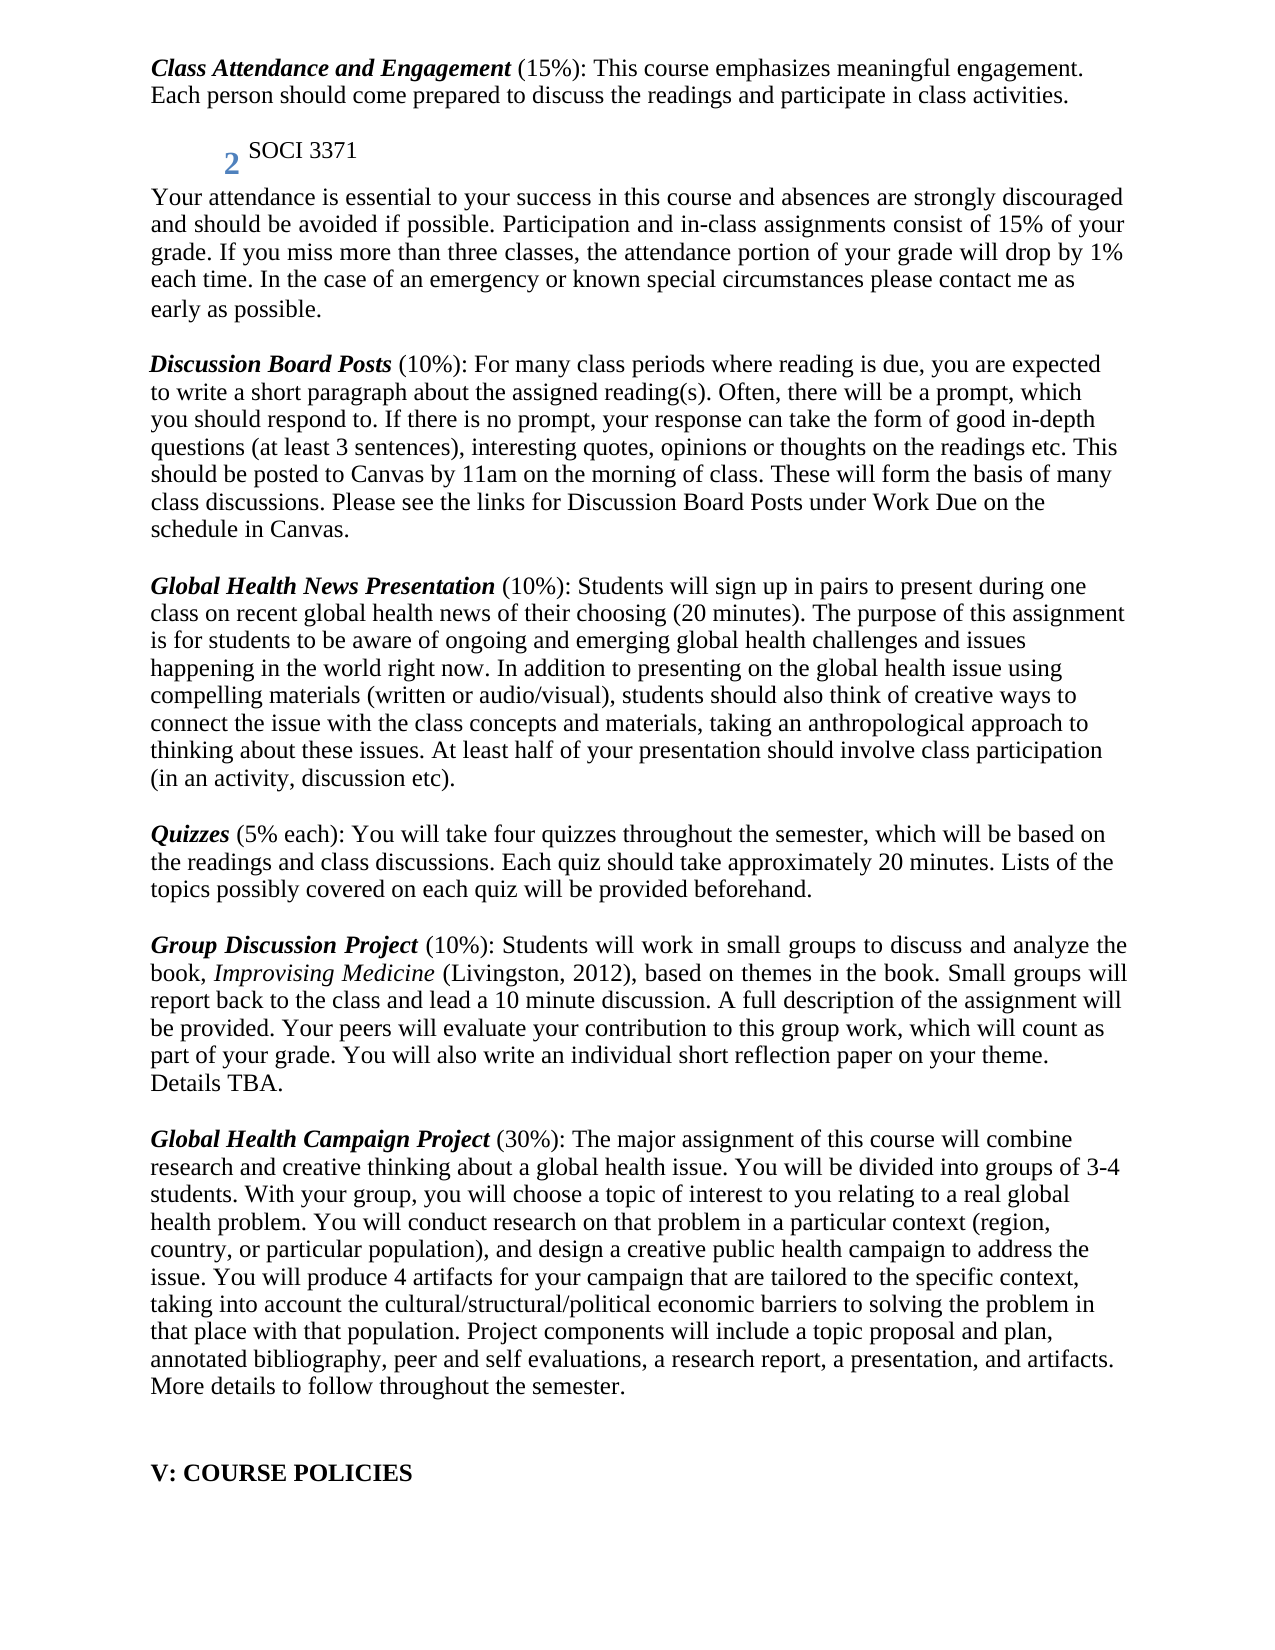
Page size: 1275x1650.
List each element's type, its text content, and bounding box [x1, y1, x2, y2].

text Global Health Campaign Project (30%): The major assignment of this course will combine research and creative thinking about a global health issue. You will be divided into groups of 3-4 students. With your group, you will choose a topic of interest to you relating to a real global health problem. You will conduct research on that problem in a particular context (region, country, or particular population), and design a creative public health campaign to address the issue. You will produce 4 artifacts for your campaign that are tailored to the specific context, taking into account the cultural/structural/political economic barriers to solving the problem in that place with that population. Project components will include a topic proposal and plan, annotated bibliography, peer and self evaluations, a research report, a presentation, and artifacts. More details to follow throughout the semester. [150, 1126, 1126, 1400]
text Discussion Board Posts (10%): For many class periods where reading is due, you are expected to write a short paragraph about the assigned reading(s). Often, there will be a prompt, which you should respond to. If there is no prompt, your response can take the form of good in-depth [149, 351, 1108, 433]
text early as possible. [151, 294, 1191, 322]
text questions (at least 3 sentences), interesting quotes, opinions or thoughts on the readings etc. This should be posted to Canvas by 11am on the morning of class. These will form the basis of many class discussions. Please see the links for Discussion Board Posts under Work Due on the schedule in Canvas. [151, 433, 1123, 543]
text Class Attendance and Engagement (15%): This course emphasizes meaningful engagement. Each person should come prepared to discuss the readings and participate in class activities. [150, 54, 1089, 109]
text Global Health News Presentation (10%): Students will sign up in pairs to present during one class on recent global health news of their choosing (20 minutes). The purpose of this assignment is for students to be aware of ongoing and emerging global health challenges and issues happening in the world right now. In addition to presenting on the global health issue using compelling materials (written or audio/visual), students should also think of creative ways to connect the issue with the class concepts and materials, taking an anthropological approach to thinking about these issues. At least half of your presentation should involve class participation (in an activity, discussion etc). [150, 572, 1131, 791]
text 2 SOCI 3371 [224, 136, 1191, 184]
text Group Discussion Project (10%): Students will work in small groups to discuss and analyze the book, Improvising Medicine (Livingston, 2012), based on themes in the book. Small groups will report back to the class and lead a 10 minute discussion. A full description of the assignment will [150, 932, 1128, 1014]
text V: COURSE POLICIES [150, 1458, 1191, 1487]
text Your attendance is essential to your success in this course and absences are strongly discouraged and should be avoided if possible. Participation and in-class assignments consist of 15% of your grade. If you miss more than three classes, the attendance portion of your grade will drop by 1% each time. In the case of an emergency or known special circumstances please contact me as [151, 184, 1125, 293]
text be provided. Your peers will evaluate your contribution to this group work, which will count as part of your grade. You will also write an individual short reflection paper on your theme. Details TBA. [150, 1015, 1111, 1097]
text Quizzes (5% each): You will take four quizzes throughout the semester, which will be based on the readings and class discussions. Each quiz should take approximately 20 minutes. Lists of the topics possibly covered on each quiz will be provided beforehand. [150, 821, 1126, 903]
